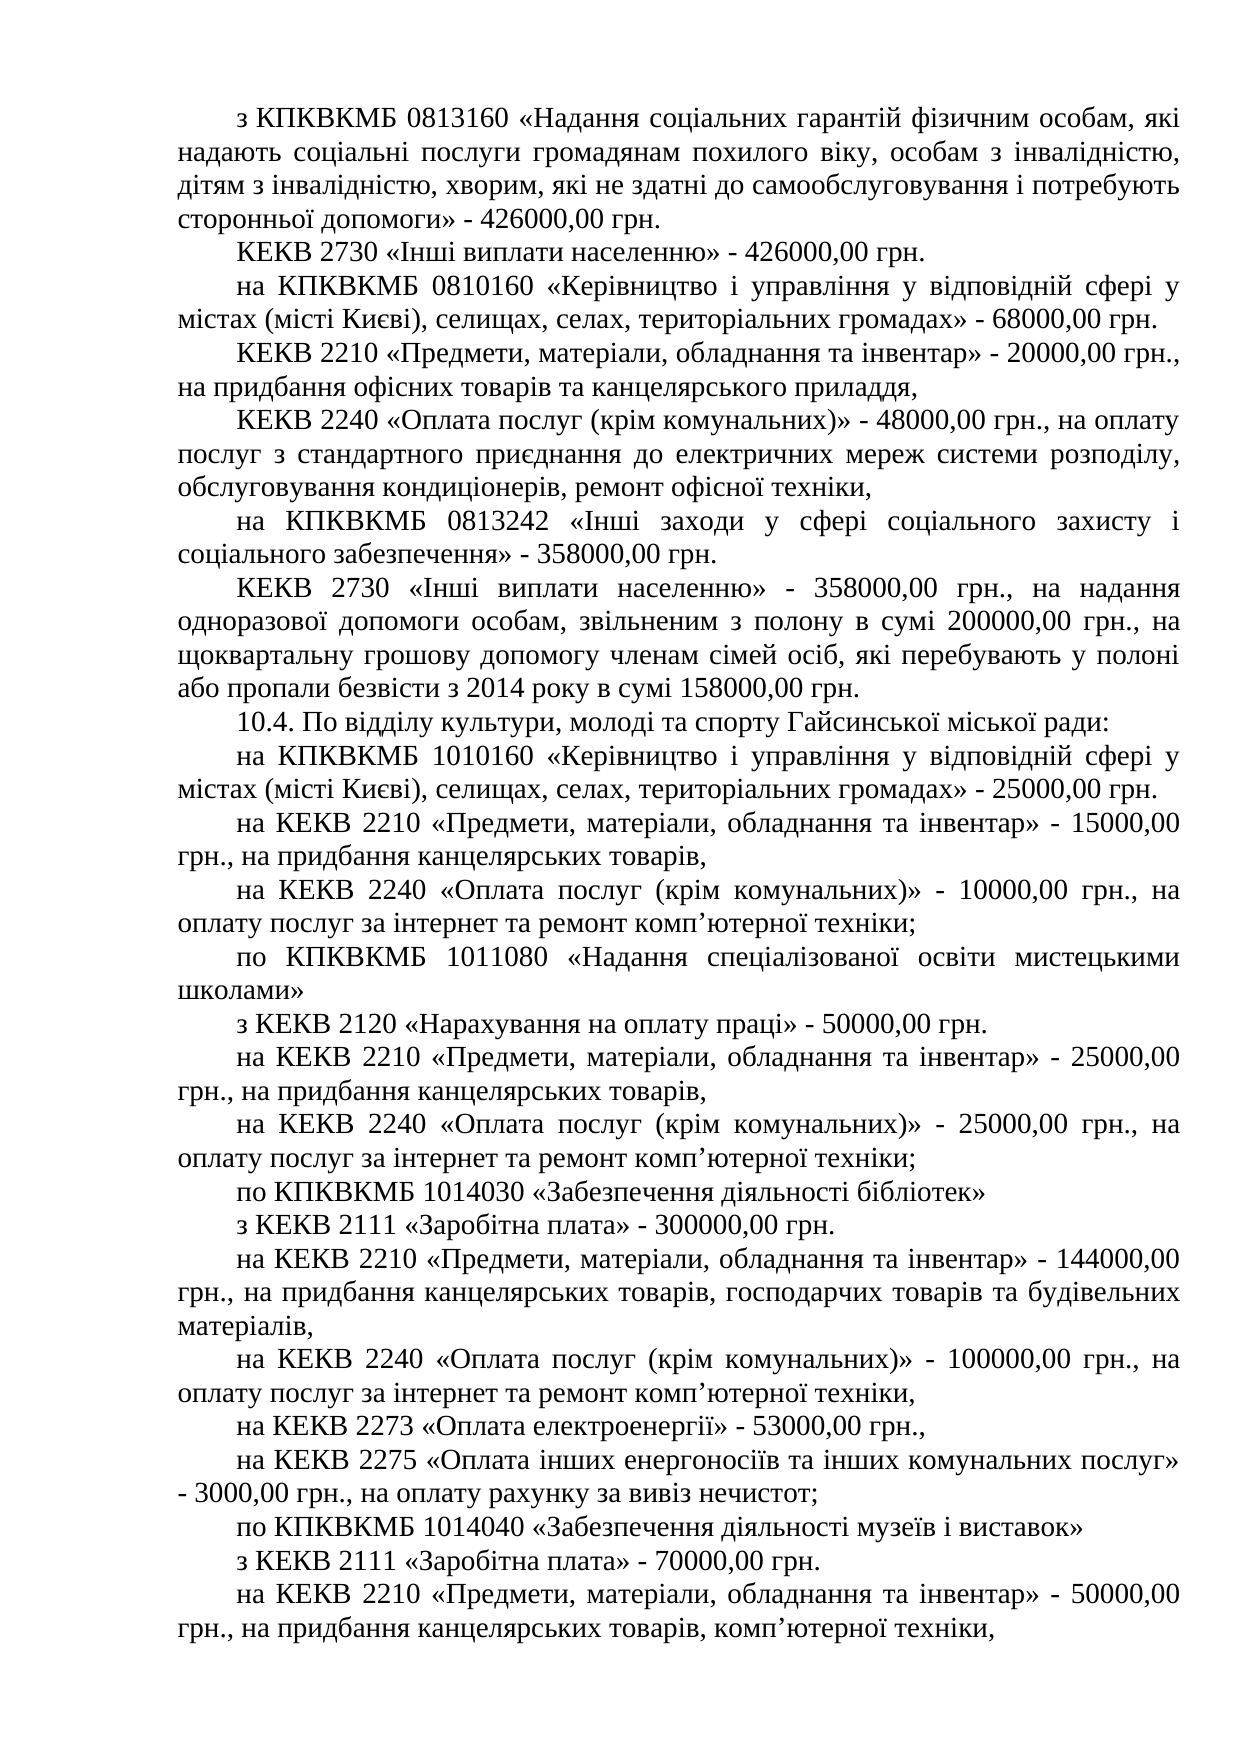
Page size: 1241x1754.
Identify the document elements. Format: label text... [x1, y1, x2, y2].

text на КЕКВ 2275 «Оплата інших енергоносіїв та інших комунальних послуг» - 3000,00 грн., на оплату рахунку за вивіз нечистот; [177, 1442, 1181, 1509]
text з КЕКВ 2120 «Нарахування на оплату праці» - 50000,00 грн. [177, 1006, 1181, 1039]
text з КЕКВ 2111 «Заробітна плата» - 70000,00 грн. [177, 1543, 1181, 1576]
text з КПКВКМБ 0813160 «Надання соціальних гарантій фізичним особам, які надають соціальні послуги громадянам похилого віку, особам з інвалідністю, дітям з інвалідністю, хворим, які не здатні до самообслуговування і потребують сторонньої допомоги» - 426000,00 грн. [177, 100, 1181, 234]
text КЕКВ 2240 «Оплата послуг (крім комунальних)» - 48000,00 грн., на оплату послуг з стандартного приєднання до електричних мереж системи розподілу, обслуговування кондиціонерів, ремонт офісної техніки, [177, 402, 1181, 503]
text на КПКВКМБ 0813242 «Інші заходи у сфері соціального захисту і соціального забезпечення» - 358000,00 грн. [177, 503, 1181, 570]
text на КЕКВ 2210 «Предмети, матеріали, обладнання та інвентар» - 144000,00 грн., на придбання канцелярських товарів, господарчих товарів та будівельних матеріалів, [177, 1241, 1181, 1341]
text на КЕКВ 2210 «Предмети, матеріали, обладнання та інвентар» - 25000,00 грн., на придбання канцелярських товарів, [177, 1039, 1181, 1107]
text на КЕКВ 2240 «Оплата послуг (крім комунальних)» - 100000,00 грн., на оплату послуг за інтернет та ремонт комп’ютерної техніки, [177, 1341, 1181, 1408]
text на КПКВКМБ 1010160 «Керівництво і управління у відповідній сфері у містах (місті Києві), селищах, селах, територіальних громадах» - 25000,00 грн. [177, 738, 1181, 805]
text 10.4. По відділу культури, молоді та спорту Гайсинської міської ради: [177, 704, 1181, 738]
text по КПКВКМБ 1011080 «Надання спеціалізованої освіти мистецькими школами» [177, 939, 1181, 1006]
text на КЕКВ 2240 «Оплата послуг (крім комунальних)» - 10000,00 грн., на оплату послуг за інтернет та ремонт комп’ютерної техніки; [177, 872, 1181, 939]
text на КЕКВ 2273 «Оплата електроенергії» - 53000,00 грн., [177, 1408, 1181, 1442]
text на КЕКВ 2210 «Предмети, матеріали, обладнання та інвентар» - 15000,00 грн., на придбання канцелярських товарів, [177, 805, 1181, 872]
text на КЕКВ 2210 «Предмети, матеріали, обладнання та інвентар» - 50000,00 грн., на придбання канцелярських товарів, комп’ютерної техніки, [177, 1576, 1181, 1643]
text на КПКВКМБ 0810160 «Керівництво і управління у відповідній сфері у містах (місті Києві), селищах, селах, територіальних громадах» - 68000,00 грн. [177, 268, 1181, 335]
text по КПКВКМБ 1014040 «Забезпечення діяльності музеїв і виставок» [177, 1509, 1181, 1543]
text на КЕКВ 2240 «Оплата послуг (крім комунальних)» - 25000,00 грн., на оплату послуг за інтернет та ремонт комп’ютерної техніки; [177, 1107, 1181, 1174]
text з КЕКВ 2111 «Заробітна плата» - 300000,00 грн. [177, 1207, 1181, 1241]
text КЕКВ 2730 «Інші виплати населенню» - 426000,00 грн. [177, 234, 1181, 268]
text по КПКВКМБ 1014030 «Забезпечення діяльності бібліотек» [177, 1174, 1181, 1207]
text КЕКВ 2210 «Предмети, матеріали, обладнання та інвентар» - 20000,00 грн., на придбання офісних товарів та канцелярського приладдя, [177, 335, 1181, 402]
text КЕКВ 2730 «Інші виплати населенню» - 358000,00 грн., на надання одноразової допомоги особам, звільненим з полону в сумі 200000,00 грн., на щоквартальну грошову допомогу членам сімей осіб, які перебувають у полоні або пропали безвісти з 2014 року в сумі 158000,00 грн. [177, 570, 1181, 704]
